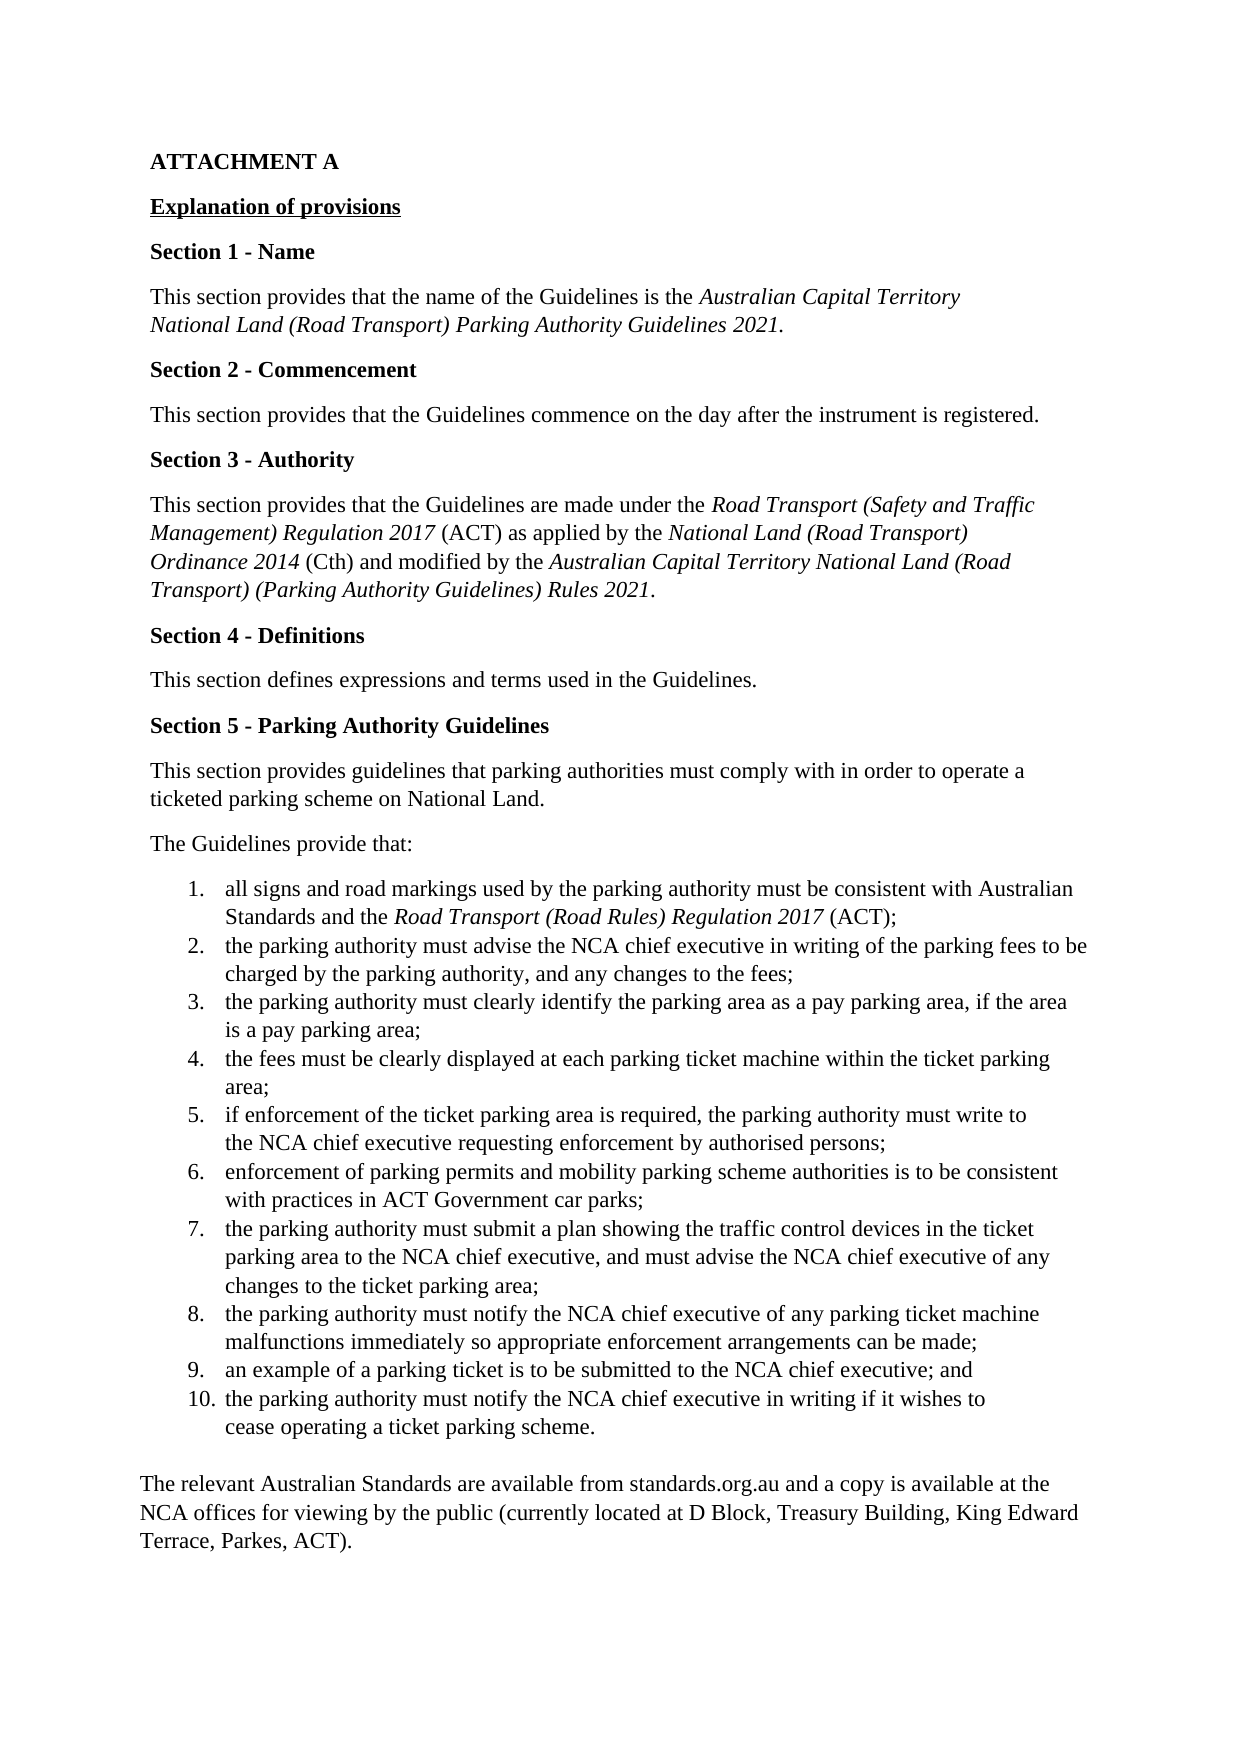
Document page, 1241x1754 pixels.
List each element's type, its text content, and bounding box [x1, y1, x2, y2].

list the parking authority must submit a plan showing the traffic control devices in the ticket parking area to the NCA chief executive, and must advise the NCA chief executive of any changes to the ticket parking area; [187, 1215, 1051, 1298]
list the parking authority must notify the NCA chief executive of any parking ticket machine malfunctions immediately so appropriate enforcement arrangements can be made; [187, 1300, 1040, 1354]
text The relevant Australian Standards are available from standards.org.au and a copy is available at the NCA offices for viewing by the public (currently located at D Block, Treasury Building, King Edward Terrace, Parkes, ACT). [139, 1470, 1101, 1553]
subtitle Explanation of provisions Section 1 - Name [150, 193, 403, 264]
subtitle Section 3 - Authority [150, 446, 1101, 473]
list if enforcement of the ticket parking area is required, the parking authority must write to the NCA chief executive requesting enforcement by authorised persons; [187, 1101, 1061, 1156]
subtitle Section 2 - Commencement [150, 356, 1101, 382]
subtitle Section 4 - Definitions [150, 622, 1101, 648]
text This section defines expressions and terms used in the Guidelines. [150, 666, 1101, 693]
text This section provides that the name of the Guidelines is the Australian Capital Territory National Land (Road Transport) Parking Authority Guidelines 2021. [150, 283, 1048, 338]
list enforcement of parking permits and mobility parking scheme authorities is to be consistent with practices in ACT Government car parks; [187, 1158, 1059, 1213]
text The Guidelines provide that: [150, 830, 1101, 856]
list all signs and road markings used by the parking authority must be consistent with Australian Standards and the Road Transport (Road Rules) Regulation 2017 (ACT); [187, 875, 1074, 929]
list an example of a parking ticket is to be submitted to the NCA chief executive; and [187, 1356, 1101, 1383]
list the parking authority must advise the NCA chief executive in writing of the parking fees to be charged by the parking authority, and any changes to the fees; [187, 932, 1088, 986]
text This section provides guidelines that parking authorities must comply with in order to operate a ticketed parking scheme on National Land. [150, 757, 1027, 811]
list the parking authority must clearly identify the parking area as a pay parking area, if the area is a pay parking area; [187, 988, 1089, 1043]
subtitle Section 5 - Parking Authority Guidelines [150, 712, 1101, 738]
list the parking authority must notify the NCA chief executive in writing if it wishes to cease operating a ticket parking scheme. [187, 1385, 1042, 1440]
subtitle ATTACHMENT A [150, 148, 1101, 174]
text This section provides that the Guidelines are made under the Road Transport (Safety and Traffic Management) Regulation 2017 (ACT) as applied by the National Land (Road Transport) Ordinance 2014 (Cth) and modified by the Australian Capital Territory National Land (Road Transport) (Parking Authority Guidelines) Rules 2021. [150, 491, 1073, 603]
text This section provides that the Guidelines commence on the day after the instrument is registered. [150, 401, 1101, 427]
list the fees must be clearly displayed at each parking ticket machine within the ticket parking area; [187, 1045, 1052, 1099]
